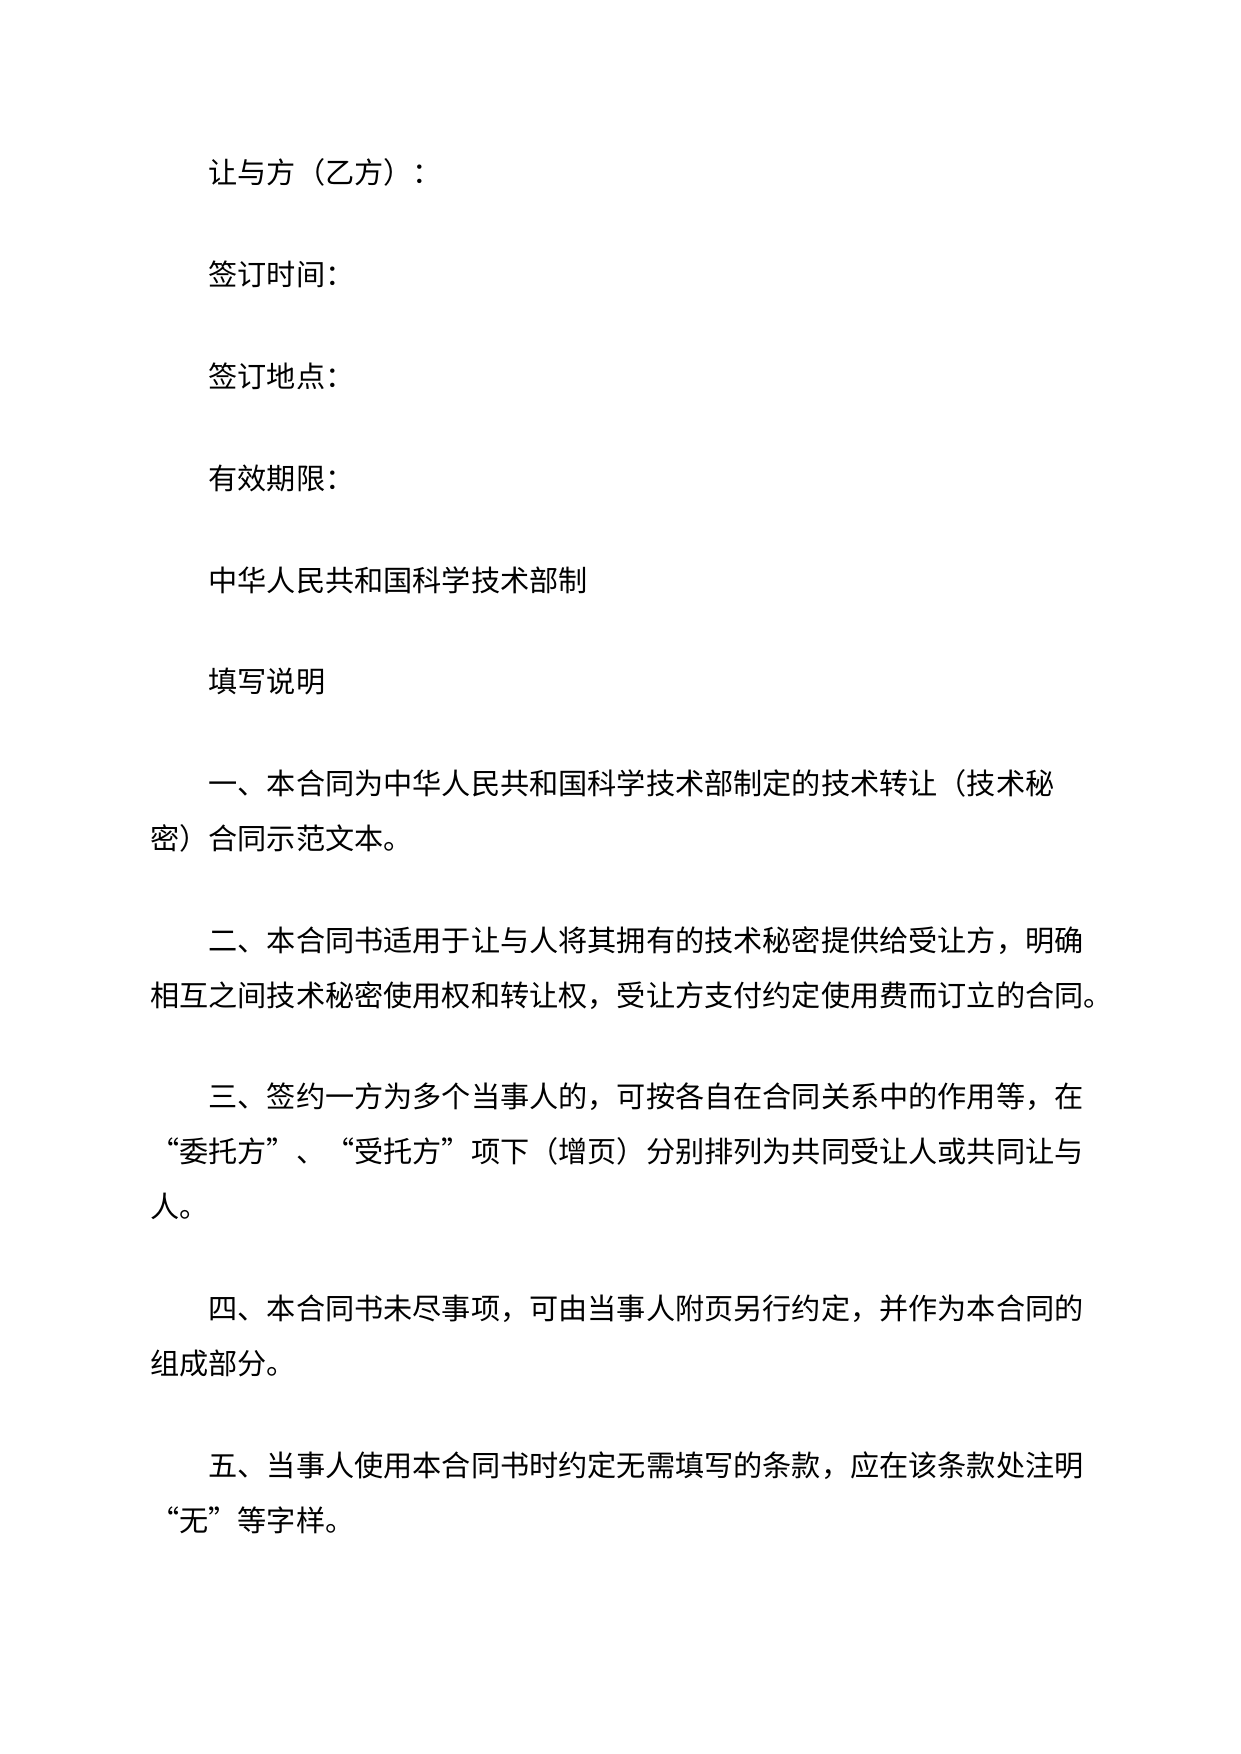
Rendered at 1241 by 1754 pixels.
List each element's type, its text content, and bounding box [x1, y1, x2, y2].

text 四、本合同书未尽事项，可由当事人附页另行约定，并作为本合同的组成部分。 [150, 1286, 1090, 1383]
text 三、签约一方为多个当事人的，可按各自在合同关系中的作用等，在“委托方”、“受托方”项下（增页）分别排列为共同受让人或共同让与人。 [150, 1074, 1090, 1226]
text 二、本合同书适用于让与人将其拥有的技术秘密提供给受让方，明确相互之间技术秘密使用权和转让权，受让方支付约定使用费而订立的合同。 [150, 917, 1090, 1014]
text 签订时间： [150, 252, 1090, 294]
text 中华人民共和国科学技术部制 [150, 557, 1090, 599]
text 有效期限： [150, 455, 1090, 498]
text 签订地点： [150, 353, 1090, 396]
text 五、当事人使用本合同书时约定无需填写的条款，应在该条款处注明“无”等字样。 [150, 1442, 1090, 1539]
text 填写说明 [150, 659, 1090, 701]
text 一、本合同为中华人民共和国科学技术部制定的技术转让（技术秘密）合同示范文本。 [150, 761, 1090, 858]
text 让与方（乙方）： [150, 150, 1090, 192]
